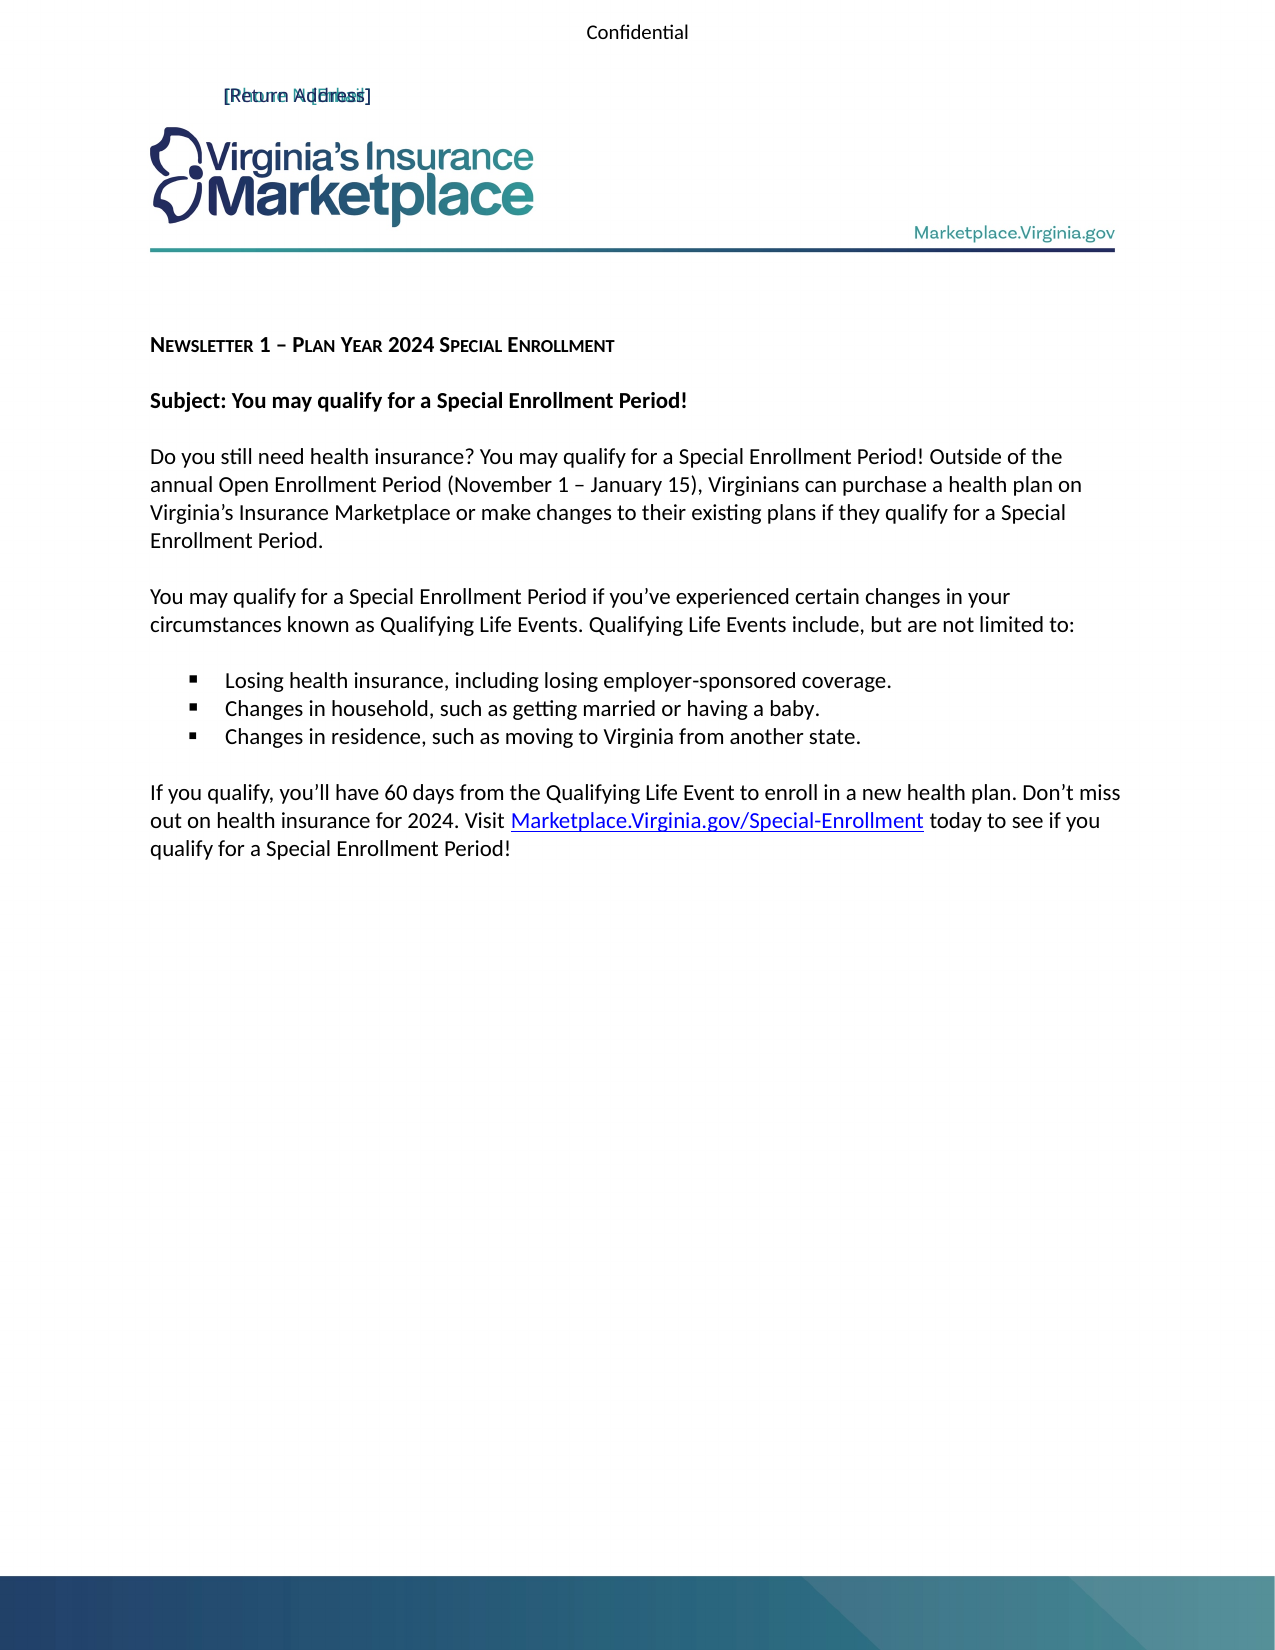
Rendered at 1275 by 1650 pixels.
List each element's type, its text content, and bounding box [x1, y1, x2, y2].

picture [0, 0, 1275, 1650]
list Changes in residence, such as moving to Virginia from another state. [187, 722, 1125, 750]
text Do you still need health insurance? You may qualify for a Special Enrollment Period! Outside of the annual Open Enrollment Period (November 1 – January 15), Virginians can purchase a health plan on Virginia’s Insurance Marketplace or make changes to their existing plans if they qualify for a Special Enrollment Period. [150, 442, 1125, 554]
list Losing health insurance, including losing employer-sponsored coverage. [187, 666, 1125, 694]
list Changes in household, such as getting married or having a baby. [187, 694, 1125, 722]
text Newsletter 1 – Plan Year 2024 Special Enrollment [150, 330, 1125, 358]
text You may qualify for a Special Enrollment Period if you’ve experienced certain changes in your circumstances known as Qualifying Life Events. Qualifying Life Events include, but are not limited to: [150, 582, 1125, 638]
text Subject: You may qualify for a Special Enrollment Period! [150, 386, 1125, 414]
text If you qualify, you’ll have 60 days from the Qualifying Life Event to enroll in a new health plan. Don’t miss out on health insurance for 2024. Visit Marketplace.Virginia.gov/Special-Enrollment today to see if you qualify for a Special Enrollment Period! [150, 778, 1125, 862]
